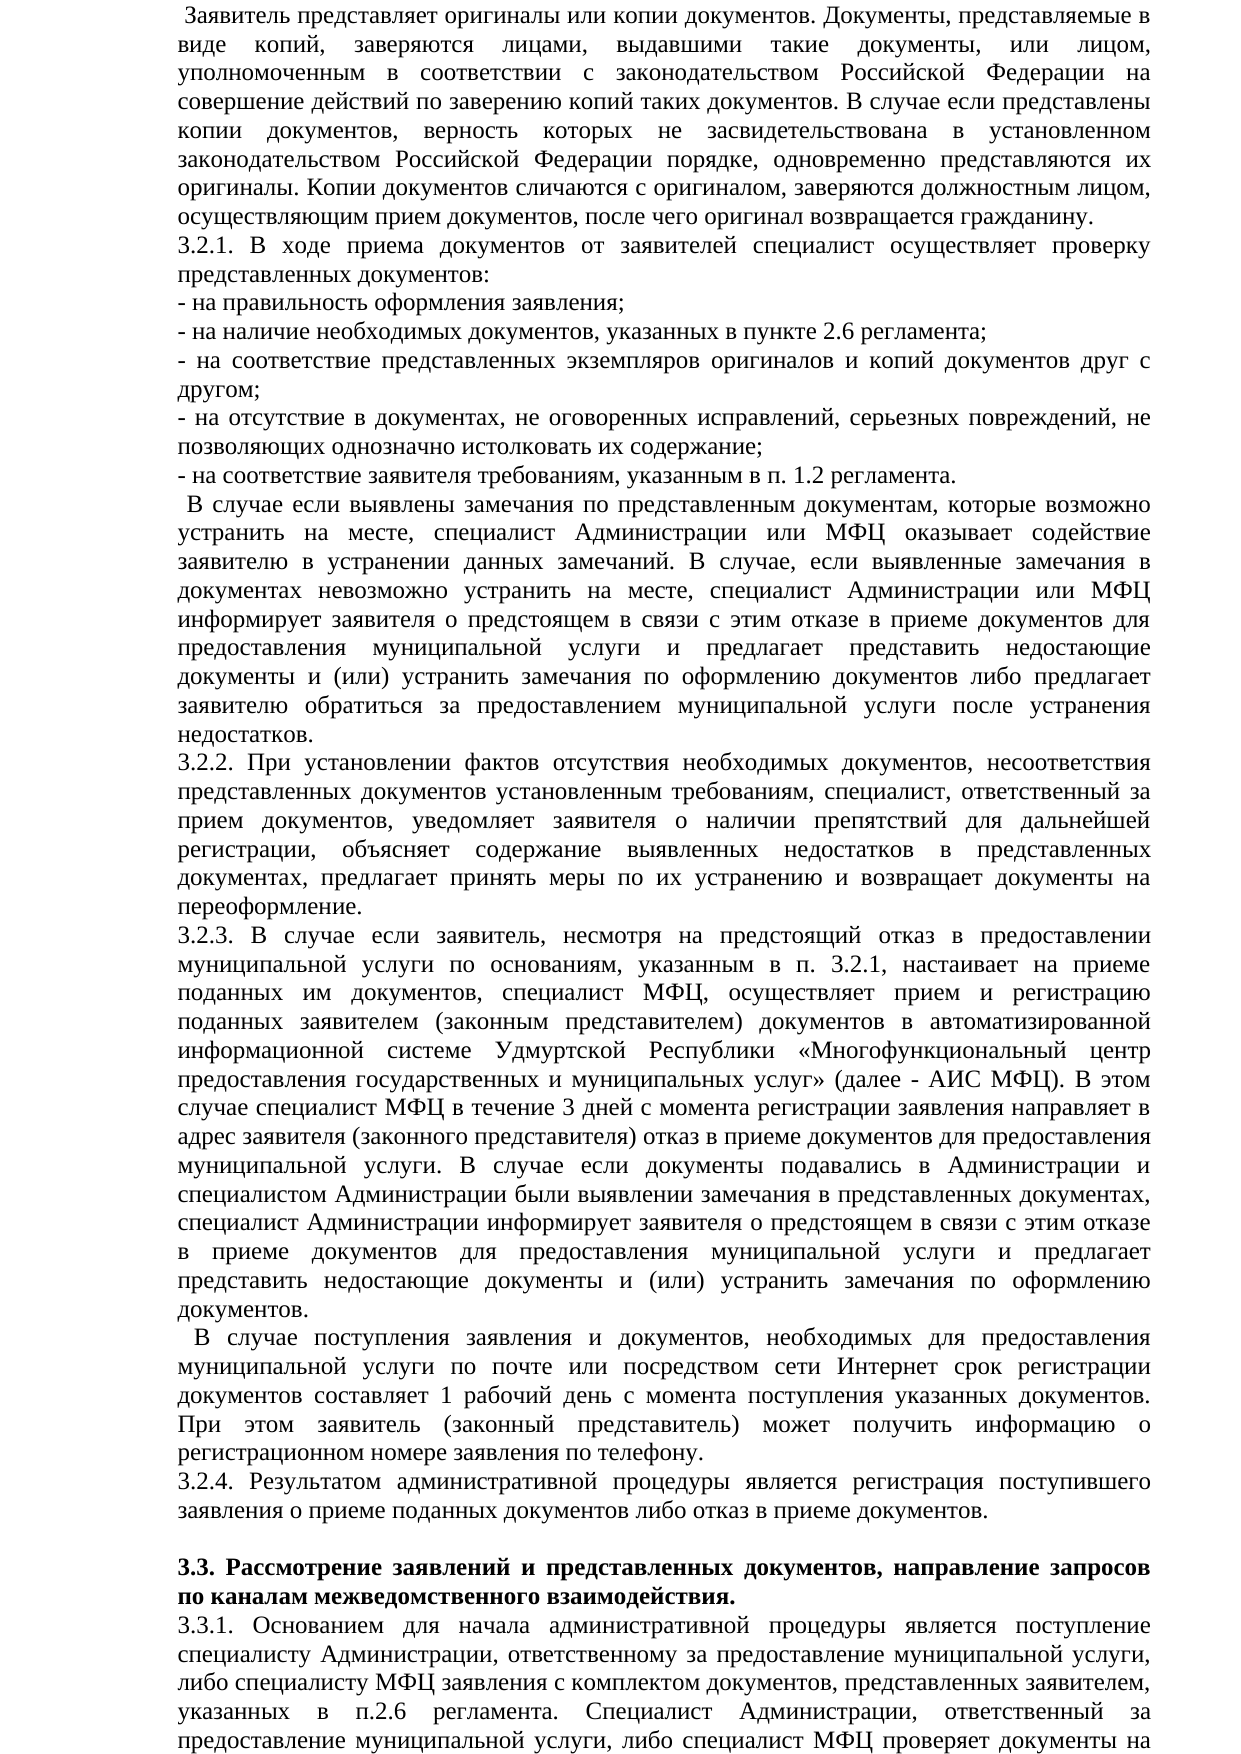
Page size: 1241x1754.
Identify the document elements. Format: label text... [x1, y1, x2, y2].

text - на соответствие заявителя требованиям, указанным в п. 1.2 регламента. [177, 460, 1152, 489]
text В случае если выявлены замечания по представленным документам, которые возможно устранить на месте, специалист Администрации или МФЦ оказывает содействие заявителю в устранении данных замечаний. В случае, если выявленные замечания в документах невозможно устранить на месте, специалист Администрации или МФЦ информирует заявителя о предстоящем в связи с этим отказе в приеме документов для предоставления муниципальной услуги и предлагает представить недостающие документы и (или) устранить замечания по оформлению документов либо предлагает заявителю обратиться за предоставлением муниципальной услуги после устранения недостатков. [177, 489, 1152, 747]
text 3.2.1. В ходе приема документов от заявителей специалист осуществляет проверку представленных документов: [177, 230, 1152, 287]
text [177, 1610, 1152, 1754]
text В случае поступления заявления и документов, необходимых для предоставления муниципальной услуги по почте или посредством сети Интернет срок регистрации документов составляет 1 рабочий день с момента поступления указанных документов. При этом заявитель (законный представитель) может получить информацию о регистрационном номере заявления по телефону. [177, 1322, 1152, 1466]
text 3.3. Рассмотрение заявлений и представленных документов, направление запросов по каналам межведомственного взаимодействия. [177, 1552, 1152, 1610]
text - на отсутствие в документах, не оговоренных исправлений, серьезных повреждений, не позволяющих однозначно истолковать их содержание; [177, 402, 1152, 460]
text 3.2.2. При установлении фактов отсутствия необходимых документов, несоответствия представленных документов установленным требованиям, специалист, ответственный за прием документов, уведомляет заявителя о наличии препятствий для дальнейшей регистрации, объясняет содержание выявленных недостатков в представленных документах, предлагает принять меры по их устранению и возвращает документы на переоформление. [177, 747, 1152, 920]
text 3.2.4. Результатом административной процедуры является регистрация поступившего заявления о приеме поданных документов либо отказ в приеме документов. [177, 1466, 1152, 1524]
text - на наличие необходимых документов, указанных в пункте 2.6 регламента; [177, 316, 1152, 345]
text Заявитель представляет оригиналы или копии документов. Документы, представляемые в виде копий, заверяются лицами, выдавшими такие документы, или лицом, уполномоченным в соответствии с законодательством Российской Федерации на совершение действий по заверению копий таких документов. В случае если представлены копии документов, верность которых не засвидетельствована в установленном законодательством Российской Федерации порядке, одновременно представляются их оригиналы. Копии документов сличаются с оригиналом, заверяются должностным лицом, осуществляющим прием документов, после чего оригинал возвращается гражданину. [177, 0, 1152, 230]
text - на правильность оформления заявления; [177, 287, 1152, 316]
text 3.2.3. В случае если заявитель, несмотря на предстоящий отказ в предоставлении муниципальной услуги по основаниям, указанным в п. 3.2.1, настаивает на приеме поданных им документов, специалист МФЦ, осуществляет прием и регистрацию поданных заявителем (законным представителем) документов в автоматизированной информационной системе Удмуртской Республики «Многофункциональный центр предоставления государственных и муниципальных услуг» (далее - АИС МФЦ). В этом случае специалист МФЦ в течение 3 дней с момента регистрации заявления направляет в адрес заявителя (законного представителя) отказ в приеме документов для предоставления муниципальной услуги. В случае если документы подавались в Администрации и специалистом Администрации были выявлении замечания в представленных документах, специалист Администрации информирует заявителя о предстоящем в связи с этим отказе в приеме документов для предоставления муниципальной услуги и предлагает представить недостающие документы и (или) устранить замечания по оформлению документов. [177, 920, 1152, 1322]
text - на соответствие представленных экземпляров оригиналов и копий документов друг с другом; [177, 345, 1152, 402]
